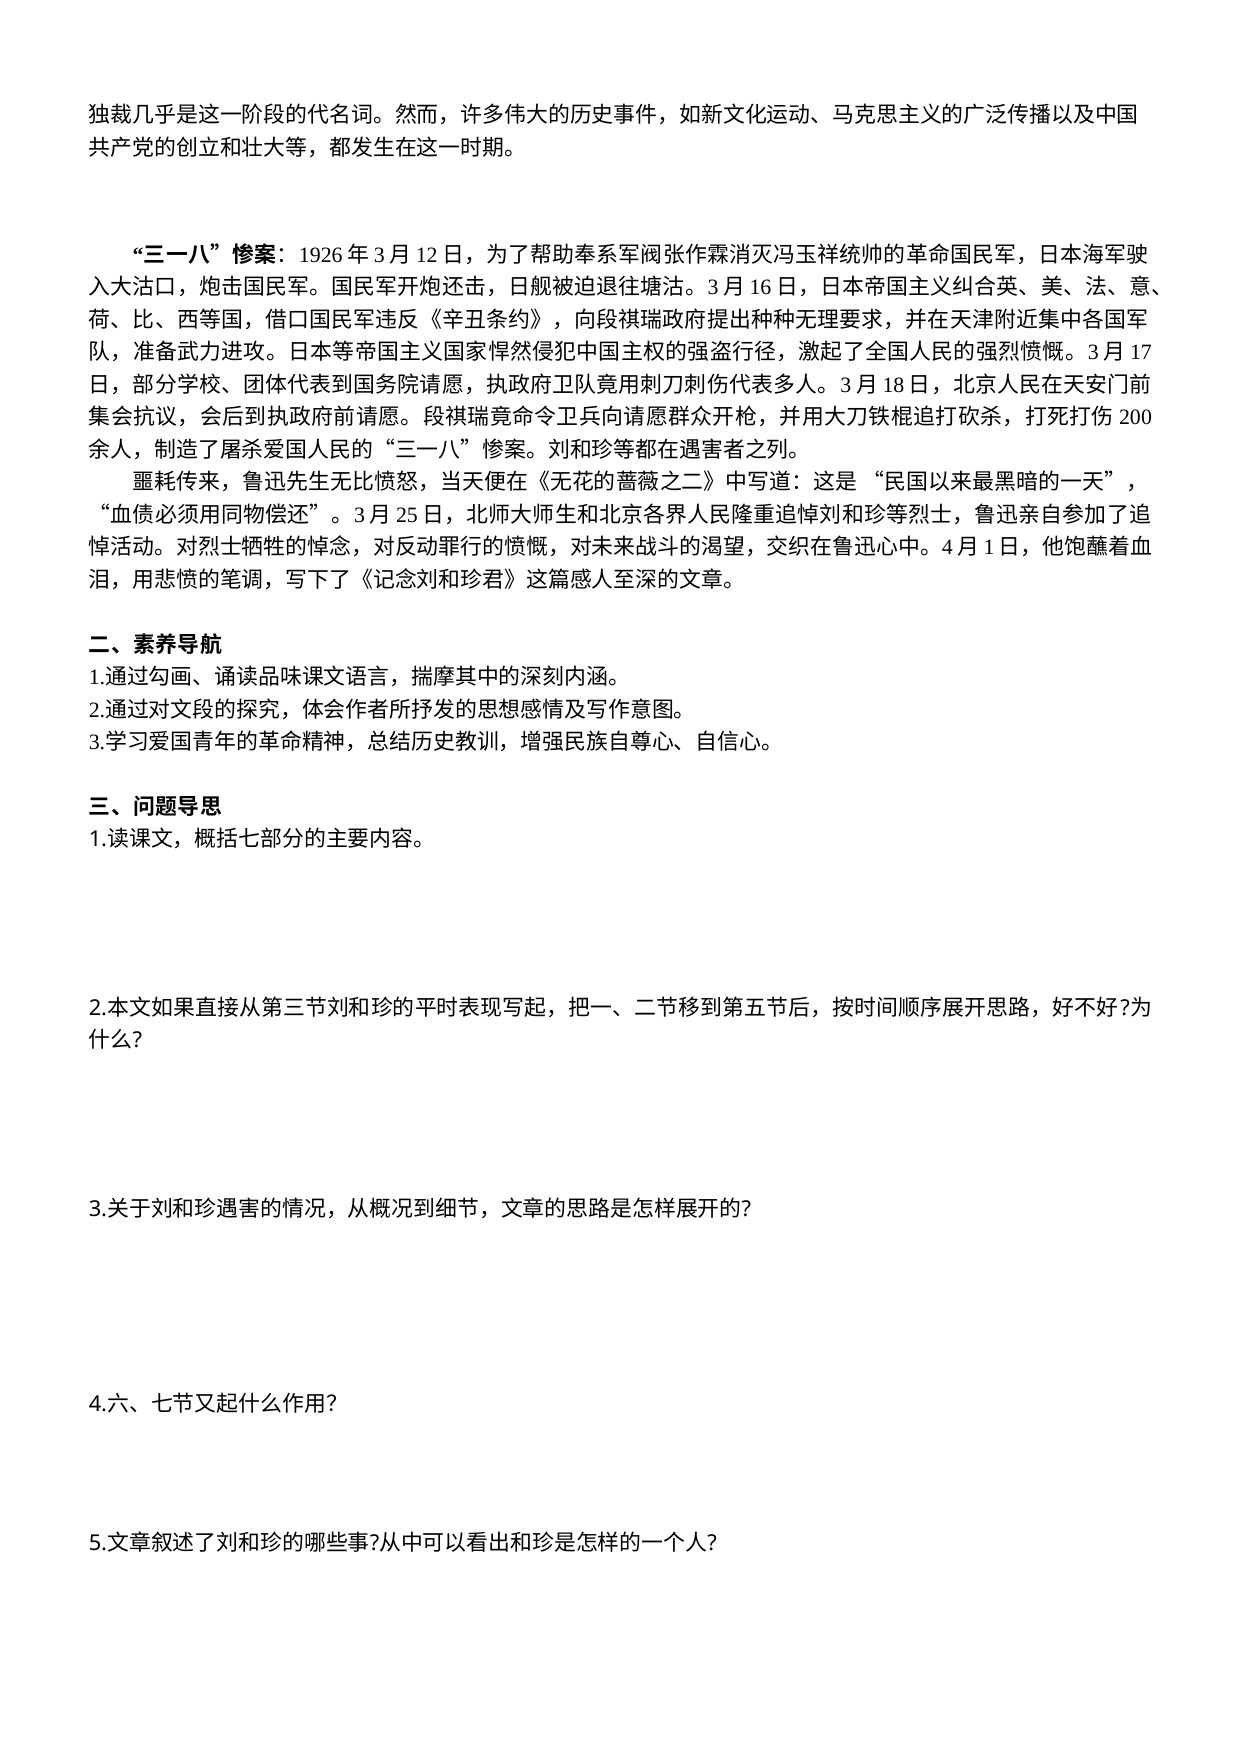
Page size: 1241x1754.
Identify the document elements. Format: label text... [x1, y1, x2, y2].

text 噩耗传来，鲁迅先生无比愤怒，当天便在《无花的蔷薇之二》中写道：这是 “民国以来最黑暗的一天”，“血债必须用同物偿还”。3月25日，北师大师生和北京各界人民隆重追悼刘和珍等烈士，鲁迅亲自参加了追悼活动。对烈士牺牲的悼念，对反动罪行的愤慨，对未来战斗的渴望，交织在鲁迅心中。4月1日，他饱蘸着血泪，用悲愤的笔调，写下了《记念刘和珍君》这篇感人至深的文章。 [88, 464, 1152, 594]
text 5.文章叙述了刘和珍的哪些事?从中可以看出和珍是怎样的一个人? [88, 1524, 1152, 1557]
text “三一八”惨案：1926年3月12日，为了帮助奉系军阀张作霖消灭冯玉祥统帅的革命国民军，日本海军驶入大沽口，炮击国民军。国民军开炮还击，日舰被迫退往塘沽。3月16日，日本帝国主义纠合英、美、法、意、荷、比、西等国，借口国民军违反《辛丑条约》，向段祺瑞政府提出种种无理要求，并在天津附近集中各国军队，准备武力进攻。日本等帝国主义国家悍然侵犯中国主权的强盗行径，激起了全国人民的强烈愤慨。3月17日，部分学校、团体代表到国务院请愿，执政府卫队竟用刺刀刺伤代表多人。3月18日，北京人民在天安门前集会抗议，会后到执政府前请愿。段祺瑞竟命令卫兵向请愿群众开枪，并用大刀铁棍追打砍杀，打死打伤200余人，制造了屠杀爱国人民的“三一八”惨案。刘和珍等都在遇害者之列。 [88, 236, 1152, 464]
text 二、素养导航 [88, 626, 1152, 659]
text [88, 97, 1152, 162]
text 2.通过对文段的探究，体会作者所抒发的思想感情及写作意图。 [88, 691, 1152, 724]
text 2.本文如果直接从第三节刘和珍的平时表现写起，把一、二节移到第五节后，按时间顺序展开思路，好不好?为什么? [88, 989, 1152, 1054]
text 3.学习爱国青年的革命精神，总结历史教训，增强民族自尊心、自信心。 [88, 724, 1152, 756]
text 3.关于刘和珍遇害的情况，从概况到细节，文章的思路是怎样展开的? [88, 1190, 1152, 1223]
text 1.读课文，概括七部分的主要内容。 [88, 821, 1152, 854]
text 4.六、七节又起什么作用？ [88, 1385, 1152, 1418]
text 三、问题导思 [88, 789, 1152, 821]
text 1.通过勾画、诵读品味课文语言，揣摩其中的深刻内涵。 [88, 659, 1152, 691]
